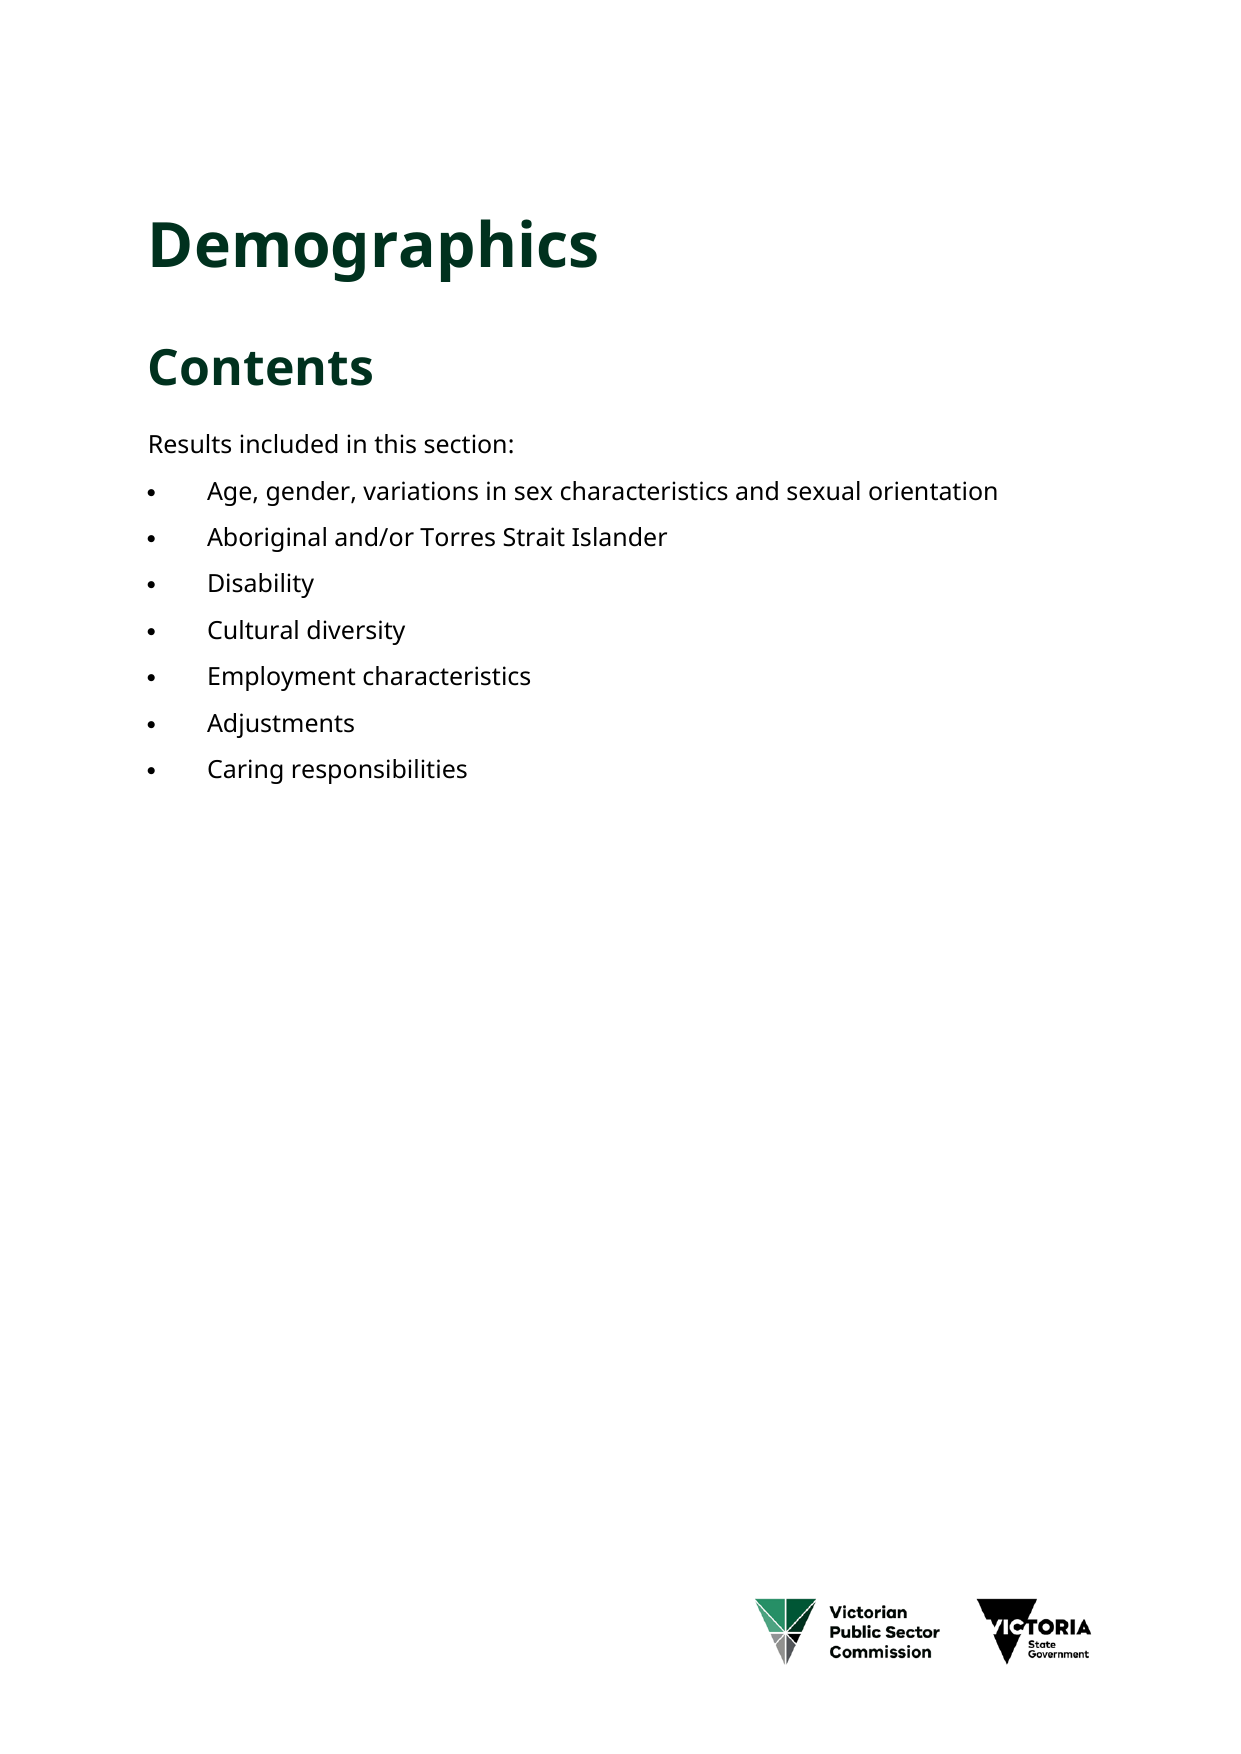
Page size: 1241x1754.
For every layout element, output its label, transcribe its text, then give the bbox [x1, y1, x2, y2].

list Aboriginal and/or Torres Strait Islander [148, 520, 1092, 554]
list Cultural diversity [148, 613, 1092, 647]
list Employment characteristics [148, 659, 1092, 693]
list Adjustments [148, 706, 1092, 739]
list Disability [148, 566, 1092, 600]
list Age, gender, variations in sex characteristics and sexual orientation [148, 473, 1092, 507]
subtitle Demographics [148, 201, 1092, 286]
list Caring responsibilities [148, 752, 1092, 786]
picture [754, 1598, 1093, 1666]
text Results included in this section: [148, 427, 1092, 461]
subtitle Contents [148, 332, 1092, 400]
